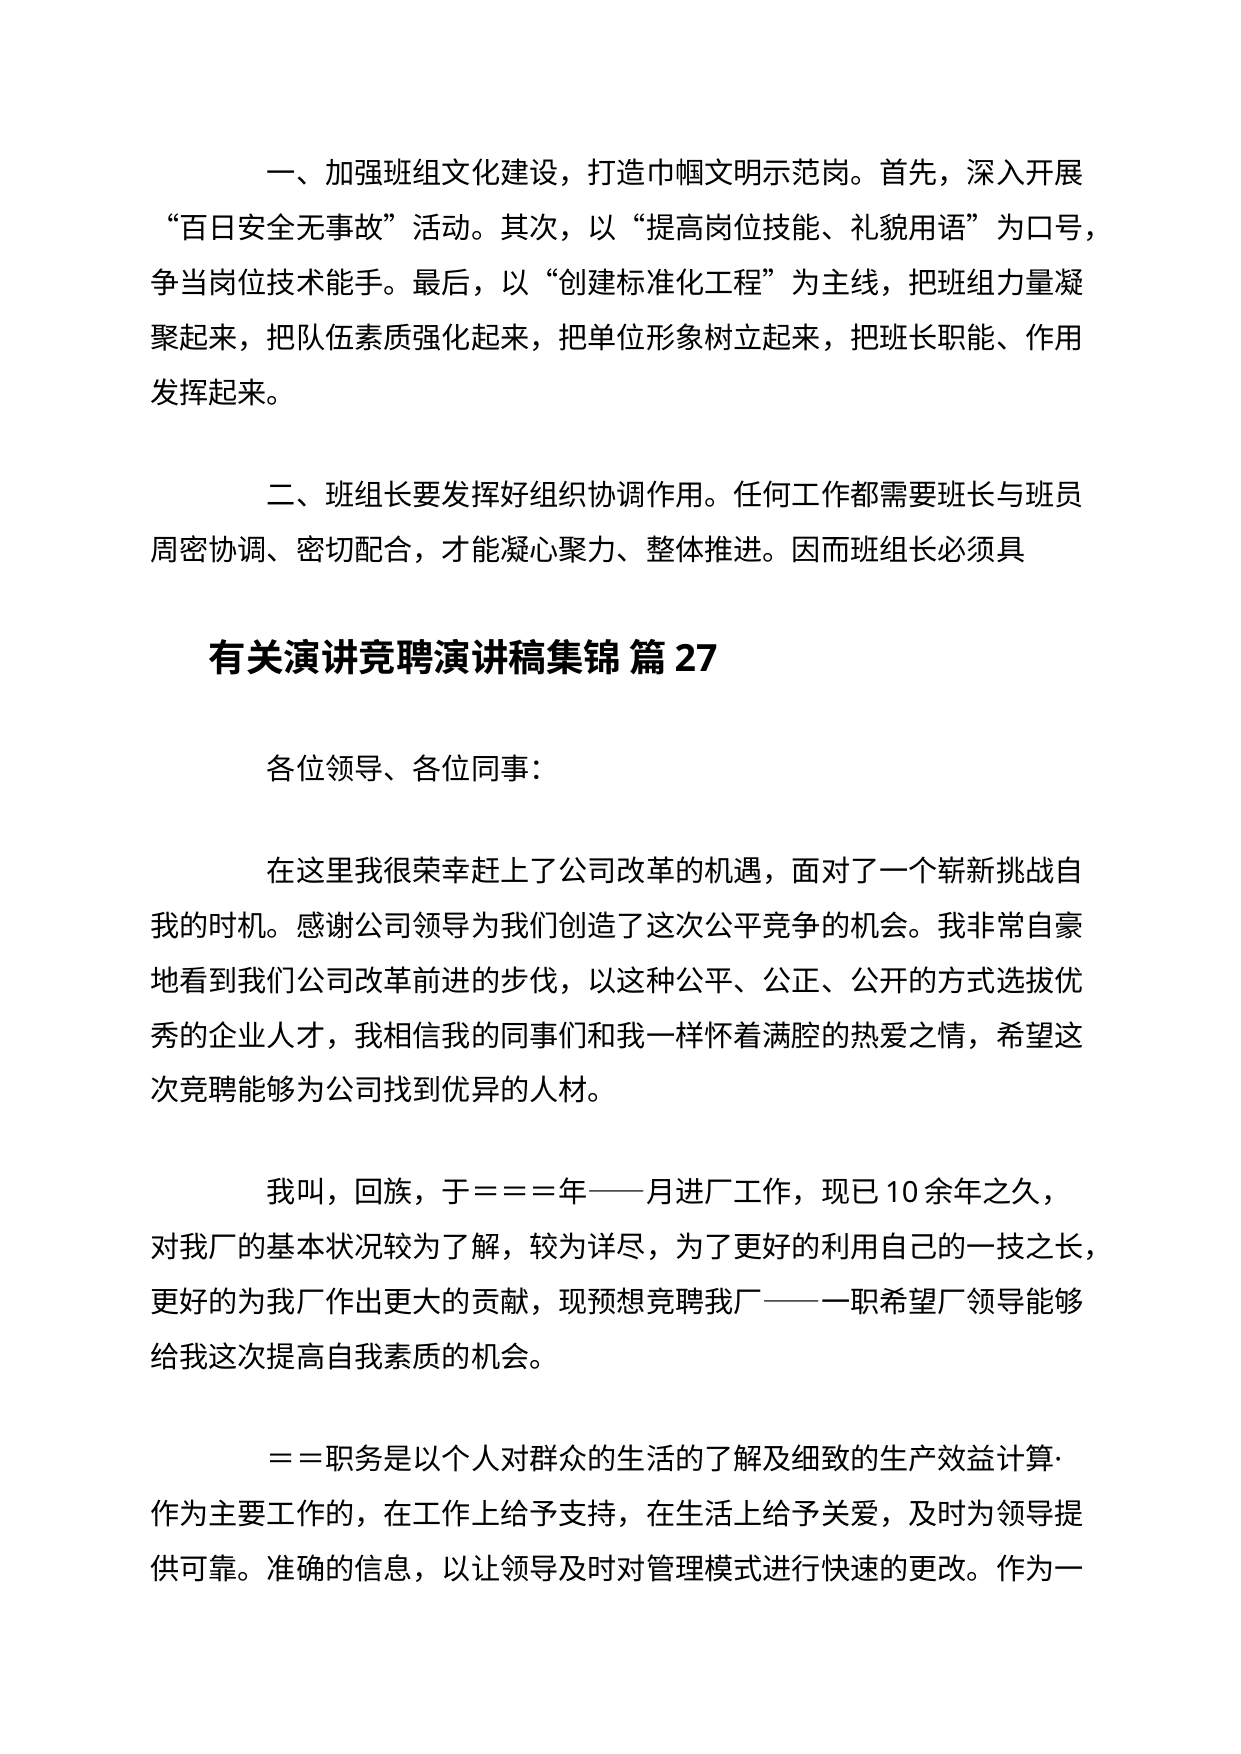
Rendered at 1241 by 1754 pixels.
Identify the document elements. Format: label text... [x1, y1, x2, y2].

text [150, 1435, 1090, 1587]
text 我叫，回族，于＝＝＝年――月进厂工作，现已10余年之久，对我厂的基本状况较为了解，较为详尽，为了更好的利用自己的一技之长，更好的为我厂作出更大的贡献，现预想竞聘我厂――一职希望厂领导能够给我这次提高自我素质的机会。 [150, 1169, 1090, 1376]
text 有关演讲竞聘演讲稿集锦 篇27 [150, 628, 1090, 682]
text 各位领导、各位同事： [150, 746, 1090, 788]
text 二、班组长要发挥好组织协调作用。任何工作都需要班长与班员周密协调、密切配合，才能凝心聚力、整体推进。因而班组长必须具 [150, 471, 1090, 568]
text 在这里我很荣幸赶上了公司改革的机遇，面对了一个崭新挑战自我的时机。感谢公司领导为我们创造了这次公平竞争的机会。我非常自豪地看到我们公司改革前进的步伐，以这种公平、公正、公开的方式选拔优秀的企业人才，我相信我的同事们和我一样怀着满腔的热爱之情，希望这次竞聘能够为公司找到优异的人材。 [150, 847, 1090, 1109]
text 一、加强班组文化建设，打造巾帼文明示范岗。首先，深入开展“百日安全无事故”活动。其次，以“提高岗位技能、礼貌用语”为口号，争当岗位技术能手。最后，以“创建标准化工程”为主线，把班组力量凝聚起来，把队伍素质强化起来，把单位形象树立起来，把班长职能、作用发挥起来。 [150, 150, 1090, 412]
